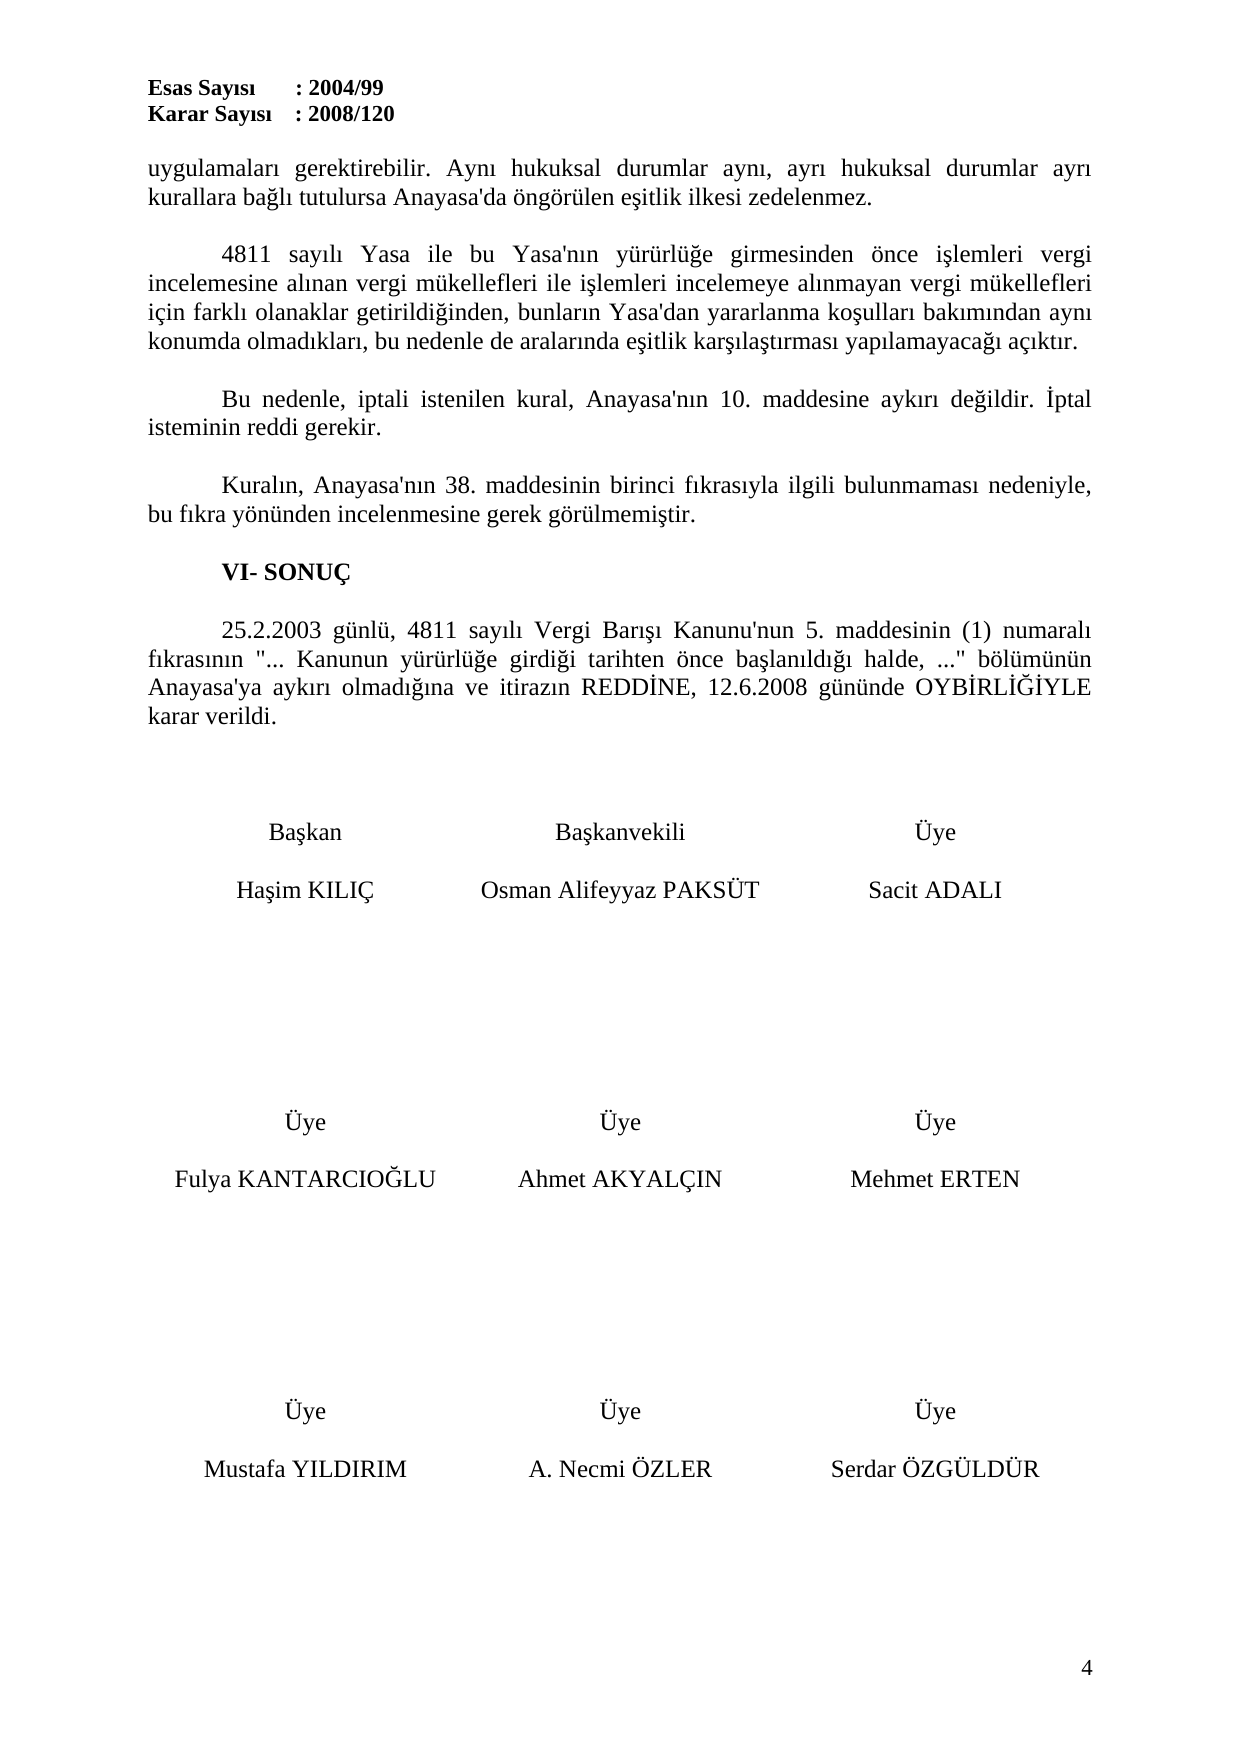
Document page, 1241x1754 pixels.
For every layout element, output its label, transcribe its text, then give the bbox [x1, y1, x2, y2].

text Bu nedenle, iptali istenilen kural, Anayasa'nın 10. maddesine aykırı değildir. İptal isteminin reddi gerekir. [148, 384, 1093, 441]
table_header Üye Ahmet AKYALÇIN [463, 1107, 778, 1193]
text VI- SONUÇ [148, 557, 1093, 586]
table_header Başkan Haşim KILIÇ [148, 817, 463, 904]
table_header Üye A. Necmi ÖZLER [463, 1396, 778, 1483]
text 4811 sayılı Yasa ile bu Yasa'nın yürürlüğe girmesinden önce işlemleri vergi incelemesine alınan vergi mükellefleri ile işlemleri incelemeye alınmayan vergi mükellefleri için farklı olanaklar getirildiğinden, bunların Yasa'dan yararlanma koşulları bakımından aynı konumda olmadıkları, bu nedenle de aralarında eşitlik karşılaştırması yapılamayacağı açıktır. [148, 239, 1093, 354]
table_header Üye Mustafa YILDIRIM [148, 1396, 463, 1483]
table_header Üye Fulya KANTARCIOĞLU [148, 1107, 463, 1193]
table_header Üye Sacit ADALI [778, 817, 1093, 904]
table_header Başkanvekili Osman Alifeyyaz PAKSÜT [463, 817, 778, 904]
table_header Üye Serdar ÖZGÜLDÜR [778, 1396, 1093, 1483]
table_header Üye Mehmet ERTEN [778, 1107, 1093, 1193]
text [148, 153, 1093, 210]
text 25.2.2003 günlü, 4811 sayılı Vergi Barışı Kanunu'nun 5. maddesinin (1) numaralı fıkrasının "... Kanunun yürürlüğe girdiği tarihten önce başlanıldığı halde, ..." bölümünün Anayasa'ya aykırı olmadığına ve itirazın REDDİNE, 12.6.2008 gününde OYBİRLİĞİYLE karar verildi. [148, 615, 1093, 730]
text Kuralın, Anayasa'nın 38. maddesinin birinci fıkrasıyla ilgili bulunmaması nedeniyle, bu fıkra yönünden incelenmesine gerek görülmemiştir. [148, 470, 1093, 528]
